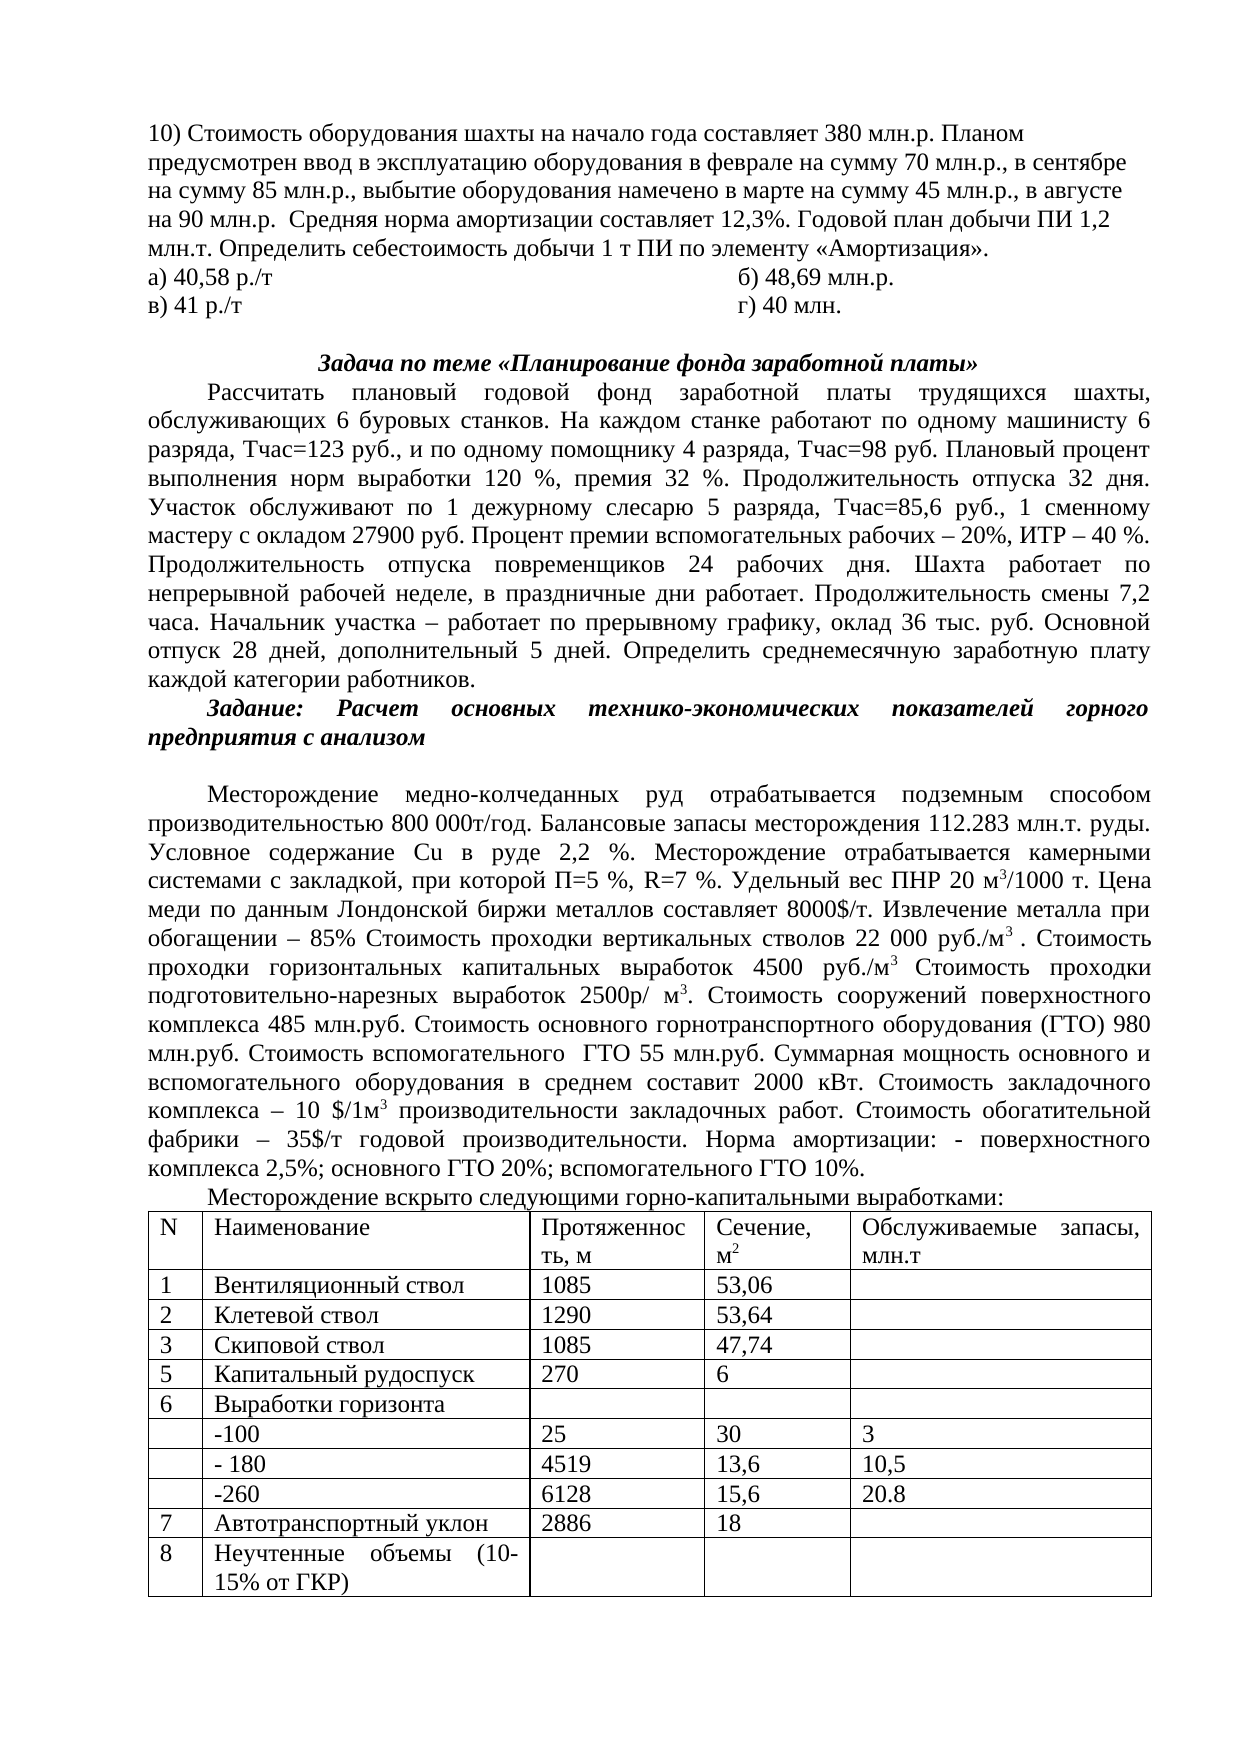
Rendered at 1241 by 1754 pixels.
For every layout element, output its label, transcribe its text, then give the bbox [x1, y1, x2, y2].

table_cell [149, 1419, 202, 1448]
table_cell Капитальный рудоспуск [203, 1360, 529, 1388]
table_cell [149, 1449, 202, 1478]
table_cell 1085 [531, 1330, 704, 1358]
table_cell 8 [149, 1538, 202, 1596]
table_cell Выработки горизонта [203, 1389, 529, 1418]
table_cell 25 [531, 1419, 704, 1448]
table_cell 47,74 [705, 1330, 850, 1358]
table_cell 1290 [531, 1300, 704, 1329]
table_cell -260 [203, 1479, 529, 1507]
table_cell 6 [705, 1360, 850, 1388]
table_cell 53,64 [705, 1300, 850, 1329]
text Рассчитать плановый годовой фонд заработной платы трудящихся шахты, обслуживающих 6 буровых станков. На каждом станке работают по одному машинисту 6 разряда, Тчас=123 руб., и по одному помощнику 4 разряда, Тчас=98 руб. Плановый процент выполнения норм выработки 120 %, премия 32 %. Продолжительность отпуска 32 дня. Участок обслуживают по 1 дежурному слесарю 5 разряда, Тчас=85,6 руб., 1 сменному мастеру с окладом 27900 руб. Процент премии вспомогательных рабочих – 20%, ИТР – 40 %. Продолжительность отпуска повременщиков 24 рабочих дня. Шахта работает по непрерывной рабочей неделе, в праздничные дни работает. Продолжительность смены 7,2 часа. Начальник участка – работает по прерывному графику, оклад 36 тыс. руб. Основной отпуск 28 дней, дополнительный 5 дней. Определить среднемесячную заработную плату каждой категории работников. [148, 377, 1152, 693]
table_cell 53,06 [705, 1270, 850, 1299]
table_cell Клетевой ствол [203, 1300, 529, 1329]
table_cell 6 [149, 1389, 202, 1418]
table_header N [149, 1212, 202, 1269]
table_cell Вентиляционный ствол [203, 1270, 529, 1299]
table_cell [851, 1389, 1151, 1418]
table_cell [851, 1330, 1151, 1358]
table_cell 30 [705, 1419, 850, 1448]
table_cell -100 [203, 1419, 529, 1448]
table_cell [851, 1360, 1151, 1388]
table_cell [149, 1479, 202, 1507]
table_cell 270 [531, 1360, 704, 1388]
text в) 41 р./т г) 40 млн. [148, 291, 1152, 319]
text а) 40,58 р./т б) 48,69 млн.р. [148, 262, 1152, 291]
text Задача по теме «Планирование фонда заработной платы» [148, 348, 1152, 377]
table_cell 5 [149, 1360, 202, 1388]
table_cell [851, 1538, 1151, 1596]
table_cell 7 [149, 1509, 202, 1537]
table_cell 3 [851, 1419, 1151, 1448]
table_cell 4519 [531, 1449, 704, 1478]
table_cell - 180 [203, 1449, 529, 1478]
table_cell 2886 [531, 1509, 704, 1537]
table_cell Неучтенные объемы (10-15% от ГКР) [203, 1538, 529, 1596]
table_cell [851, 1270, 1151, 1299]
table_cell 13,6 [705, 1449, 850, 1478]
table_header Обслуживаемые запасы, млн.т [851, 1212, 1151, 1269]
table_header Наименование [203, 1212, 529, 1269]
text Месторождение медно-колчеданных руд отрабатывается подземным способом производительностью 800 000т/год. Балансовые запасы месторождения 112.283 млн.т. руды. Условное содержание Сu в руде 2,2 %. Месторождение отрабатывается камерными системами с закладкой, при которой П=5 %, R=7 %. Удельный вес ПНР 20 м3/1000 т. Цена меди по данным Лондонской биржи металлов составляет 8000$/т. Извлечение металла при обогащении – 85% Стоимость проходки вертикальных стволов 22 000 руб./м3 . Стоимость проходки горизонтальных капитальных выработок 4500 руб./м3 Стоимость проходки подготовительно-нарезных выработок 2500р/ м3. Стоимость сооружений поверхностного комплекса 485 млн.руб. Стоимость основного горнотранспортного оборудования (ГТО) 980 млн.руб. Стоимость вспомогательного ГТО 55 млн.руб. Суммарная мощность основного и вспомогательного оборудования в среднем составит 2000 кВт. Стоимость закладочного комплекса – 10 $/1м3 производительности закладочных работ. Стоимость обогатительной фабрики – 35$/т годовой производительности. Норма амортизации: - поверхностного комплекса 2,5%; основного ГТО 20%; вспомогательного ГТО 10%. [148, 779, 1152, 1182]
table_header Протяженность, м [531, 1212, 704, 1269]
table_cell 18 [705, 1509, 850, 1537]
table_cell 15,6 [705, 1479, 850, 1507]
table_header Сечение, м2 [705, 1212, 850, 1269]
table_cell [531, 1389, 704, 1418]
text Месторождение вскрыто следующими горно-капитальными выработками: [148, 1182, 1152, 1211]
text 10) Стоимость оборудования шахты на начало года составляет 380 млн.р. Планом предусмотрен ввод в эксплуатацию оборудования в феврале на сумму 70 млн.р., в сентябре на сумму 85 млн.р., выбытие оборудования намечено в марте на сумму 45 млн.р., в августе на 90 млн.р. Средняя норма амортизации составляет 12,3%. Годовой план добычи ПИ 1,2 млн.т. Определить себестоимость добычи 1 т ПИ по элементу «Амортизация». [148, 118, 1152, 262]
table_cell 10,5 [851, 1449, 1151, 1478]
text Задание: Расчет основных технико-экономических показателей горного предприятия с анализом [148, 693, 1152, 751]
table_cell Автотранспортный уклон [203, 1509, 529, 1537]
table_cell 6128 [531, 1479, 704, 1507]
table_cell 20.8 [851, 1479, 1151, 1507]
table_cell [851, 1300, 1151, 1329]
table_cell [705, 1538, 850, 1596]
table_cell 3 [149, 1330, 202, 1358]
table_cell [851, 1509, 1151, 1537]
table_cell 2 [149, 1300, 202, 1329]
table_cell 1085 [531, 1270, 704, 1299]
table_cell 1 [149, 1270, 202, 1299]
table_cell [531, 1538, 704, 1596]
table_cell [705, 1389, 850, 1418]
table_cell Скиповой ствол [203, 1330, 529, 1358]
